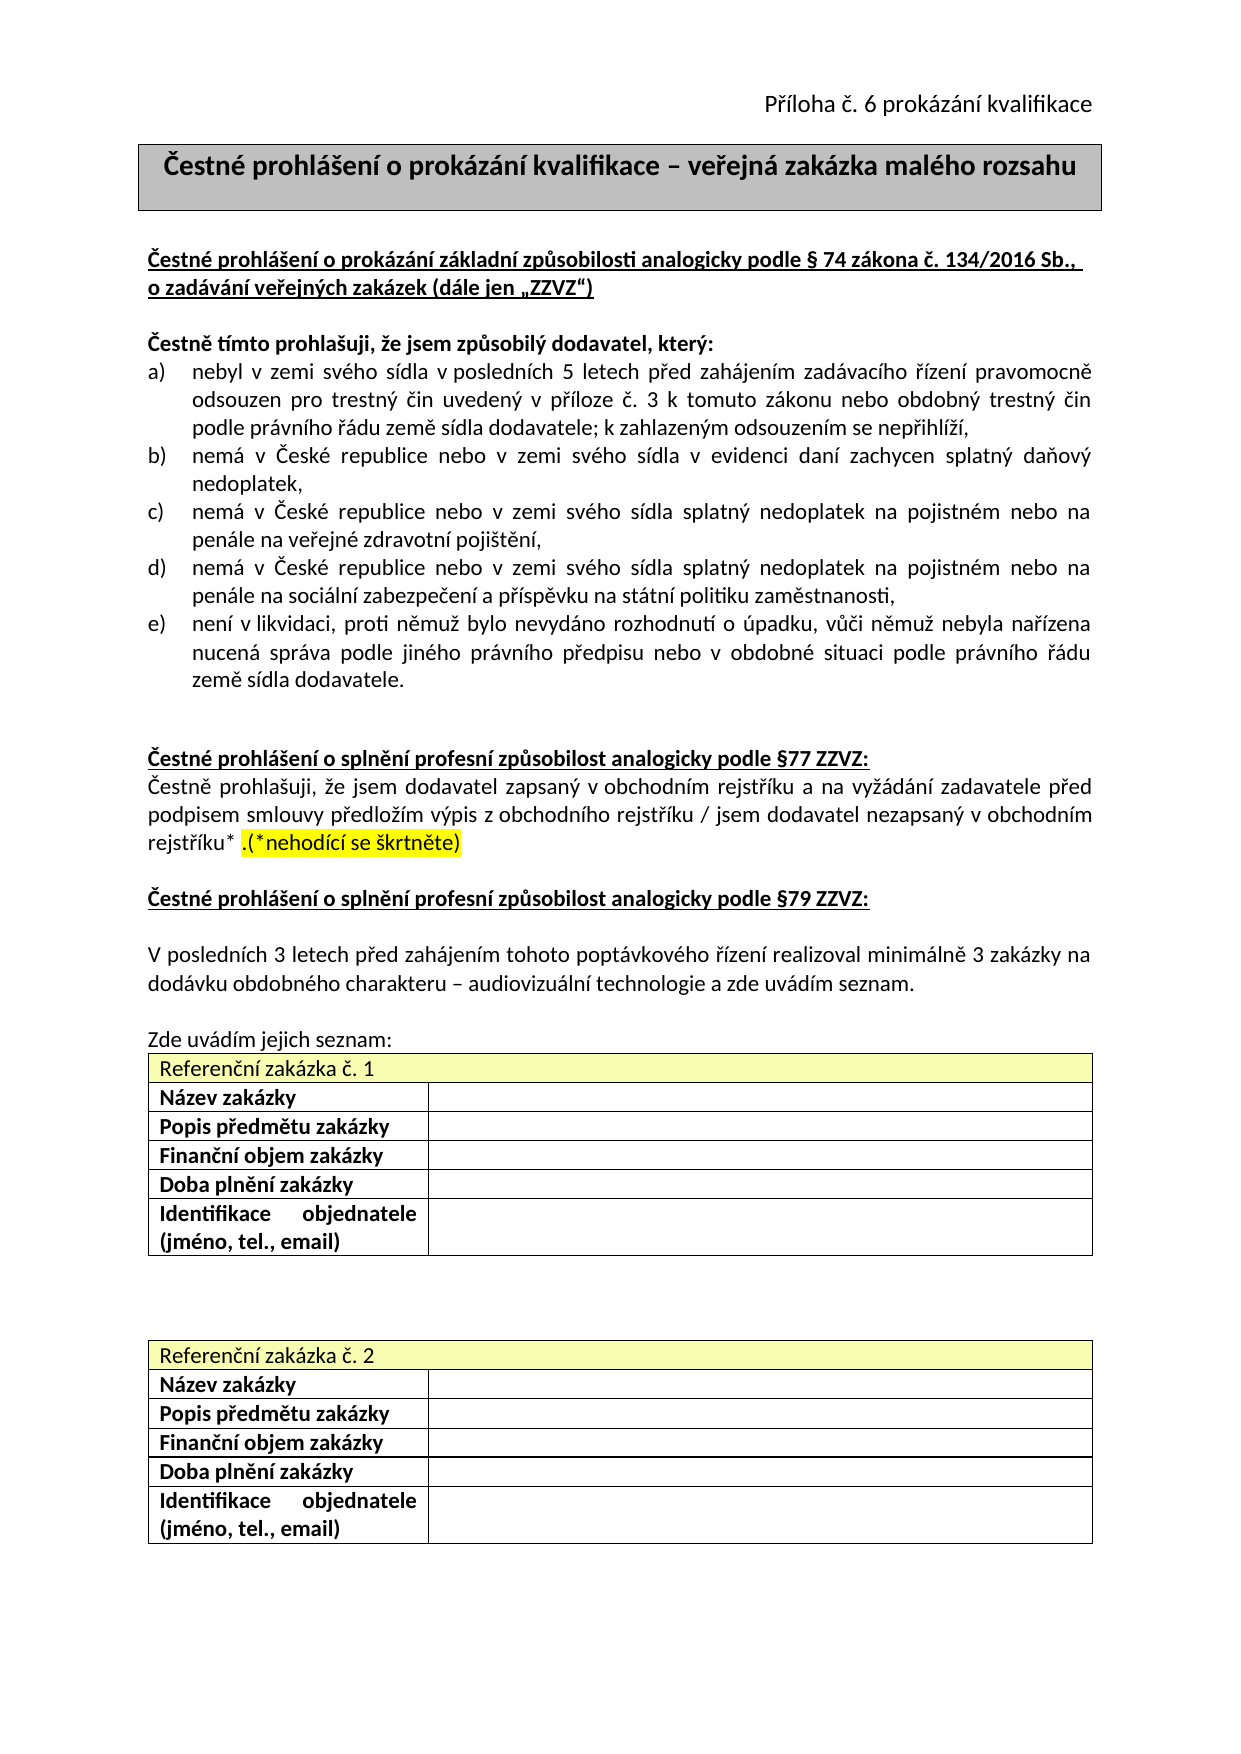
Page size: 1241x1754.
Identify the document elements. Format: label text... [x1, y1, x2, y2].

list není v likvidaci, proti němuž bylo nevydáno rozhodnutí o úpadku, vůči němuž nebyla nařízena nucená správa podle jiného právního předpisu nebo v obdobné situaci podle právního řádu země sídla dodavatele. [148, 609, 1093, 694]
table_cell Finanční objem zakázky [149, 1141, 428, 1169]
table_cell [429, 1199, 1092, 1255]
table_cell Popis předmětu zakázky [149, 1399, 428, 1427]
list nebyl v zemi svého sídla v posledních 5 letech před zahájením zadávacího řízení pravomocně odsouzen pro trestný čin uvedený v příloze č. 3 k tomuto zákonu nebo obdobný trestný čin podle právního řádu země sídla dodavatele; k zahlazeným odsouzením se nepřihlíží, [148, 357, 1093, 441]
table_cell [429, 1487, 1092, 1543]
table_header Referenční zakázka č. 1 [149, 1054, 1092, 1082]
table_cell [429, 1170, 1092, 1198]
text Čestně tímto prohlašuji, že jsem způsobilý dodavatel, který: [148, 329, 1093, 357]
text Čestné prohlášení o splnění profesní způsobilost analogicky podle §77 ZZVZ: [148, 744, 1093, 772]
table_cell Název zakázky [149, 1370, 428, 1398]
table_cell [149, 1487, 428, 1543]
table_header Referenční zakázka č. 2 [149, 1341, 1092, 1369]
table_cell [429, 1083, 1092, 1111]
table_cell Doba plnění zakázky [149, 1170, 428, 1198]
subtitle Čestné prohlášení o prokázání kvalifikace – veřejná zakázka malého rozsahu [139, 145, 1101, 210]
table_cell Finanční objem zakázky [149, 1429, 428, 1456]
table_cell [149, 1199, 428, 1255]
text Čestné prohlášení o splnění profesní způsobilost analogicky podle §79 ZZVZ: [148, 884, 1093, 913]
table_cell [429, 1370, 1092, 1398]
table_cell [429, 1458, 1092, 1486]
text Čestné prohlášení o prokázání základní způsobilosti analogicky podle § 74 zákona č. 134/2016 Sb., o zadávání veřejných zakázek (dále jen „ZZVZ“) [148, 245, 1093, 301]
list nemá v České republice nebo v zemi svého sídla splatný nedoplatek na pojistném nebo na penále na veřejné zdravotní pojištění, [148, 497, 1093, 553]
table_cell [429, 1429, 1092, 1456]
table_cell Doba plnění zakázky [149, 1458, 428, 1486]
table_cell Popis předmětu zakázky [149, 1112, 428, 1140]
text Příloha č. 6 prokázání kvalifikace [148, 89, 1093, 119]
table_cell [429, 1399, 1092, 1427]
text Čestně prohlašuji, že jsem dodavatel zapsaný v obchodním rejstříku a na vyžádání zadavatele před podpisem smlouvy předložím výpis z obchodního rejstříku / jsem dodavatel nezapsaný v obchodním rejstříku* .(*nehodící se škrtněte) [148, 772, 1093, 857]
table_cell [429, 1112, 1092, 1140]
list nemá v České republice nebo v zemi svého sídla splatný nedoplatek na pojistném nebo na penále na sociální zabezpečení a příspěvku na státní politiku zaměstnanosti, [148, 553, 1093, 609]
table_cell [429, 1141, 1092, 1169]
text Zde uvádím jejich seznam: [148, 1025, 1093, 1053]
list nemá v České republice nebo v zemi svého sídla v evidenci daní zachycen splatný daňový nedoplatek, [148, 441, 1093, 497]
table_cell Název zakázky [149, 1083, 428, 1111]
text V posledních 3 letech před zahájením tohoto poptávkového řízení realizoval minimálně 3 zakázky na dodávku obdobného charakteru – audiovizuální technologie a zde uvádím seznam. [148, 941, 1093, 997]
